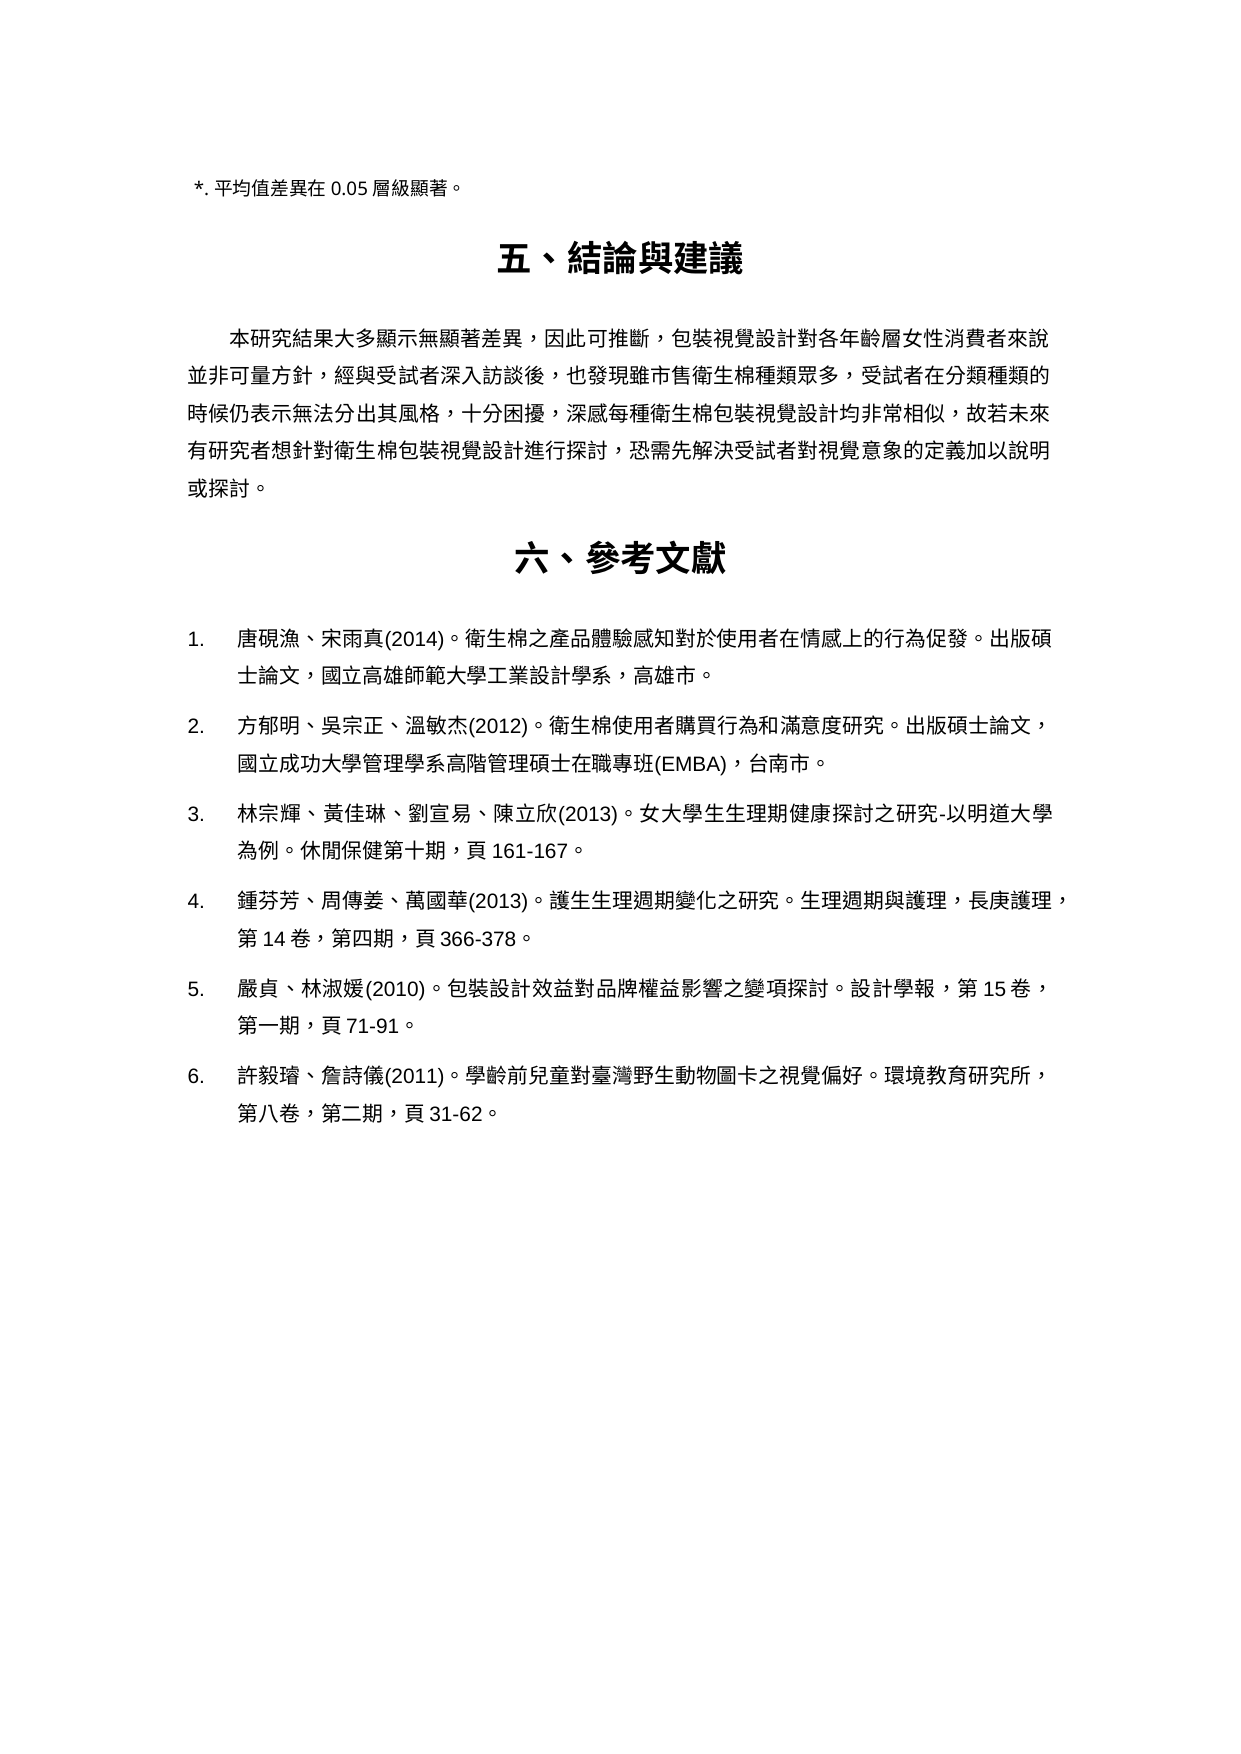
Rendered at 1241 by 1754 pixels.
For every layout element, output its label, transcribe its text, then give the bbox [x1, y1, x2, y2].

text 本研究結果大多顯示無顯著差異，因此可推斷，包裝視覺設計對各年齡層女性消費者來說並非可量方針，經與受試者深入訪談後，也發現雖市售衛生棉種類眾多，受試者在分類種類的時候仍表示無法分出其風格，十分困擾，深感每種衛生棉包裝視覺設計均非常相似，故若未來有研究者想針對衛生棉包裝視覺設計進行探討，恐需先解決受試者對視覺意象的定義加以說明或探討。 [187, 319, 1053, 506]
title 六、參考文獻 [187, 519, 1053, 594]
list 嚴貞、林淑媛(2010)。包裝設計效益對品牌權益影響之變項探討。設計學報，第15卷，第一期，頁71-91。 [187, 969, 1053, 1044]
list 林宗輝、黃佳琳、劉宣易、陳立欣(2013)。女大學生生理期健康探討之研究-以明道大學為例。休閒保健第十期，頁161-167。 [187, 794, 1053, 869]
list 方郁明、吳宗正、溫敏杰(2012)。衛生棉使用者購買行為和滿意度研究。出版碩士論文，國立成功大學管理學系高階管理碩士在職專班(EMBA)，台南市。 [187, 706, 1053, 781]
title 五、結論與建議 [187, 219, 1053, 294]
list 唐硯漁、宋雨真(2014)。衛生棉之產品體驗感知對於使用者在情感上的行為促發。出版碩士論文，國立高雄師範大學工業設計學系，高雄市。 [187, 619, 1053, 694]
table_cell *. 平均值差異在 0.05 層級顯著。 [188, 165, 950, 206]
list 鍾芬芳、周傳姜、萬國華(2013)。護生生理週期變化之研究。生理週期與護理，長庚護理，第14卷，第四期，頁366-378。 [187, 881, 1053, 956]
list 許毅璿、詹詩儀(2011)。學齡前兒童對臺灣野生動物圖卡之視覺偏好。環境教育研究所，第八卷，第二期，頁31-62。 [187, 1056, 1053, 1131]
